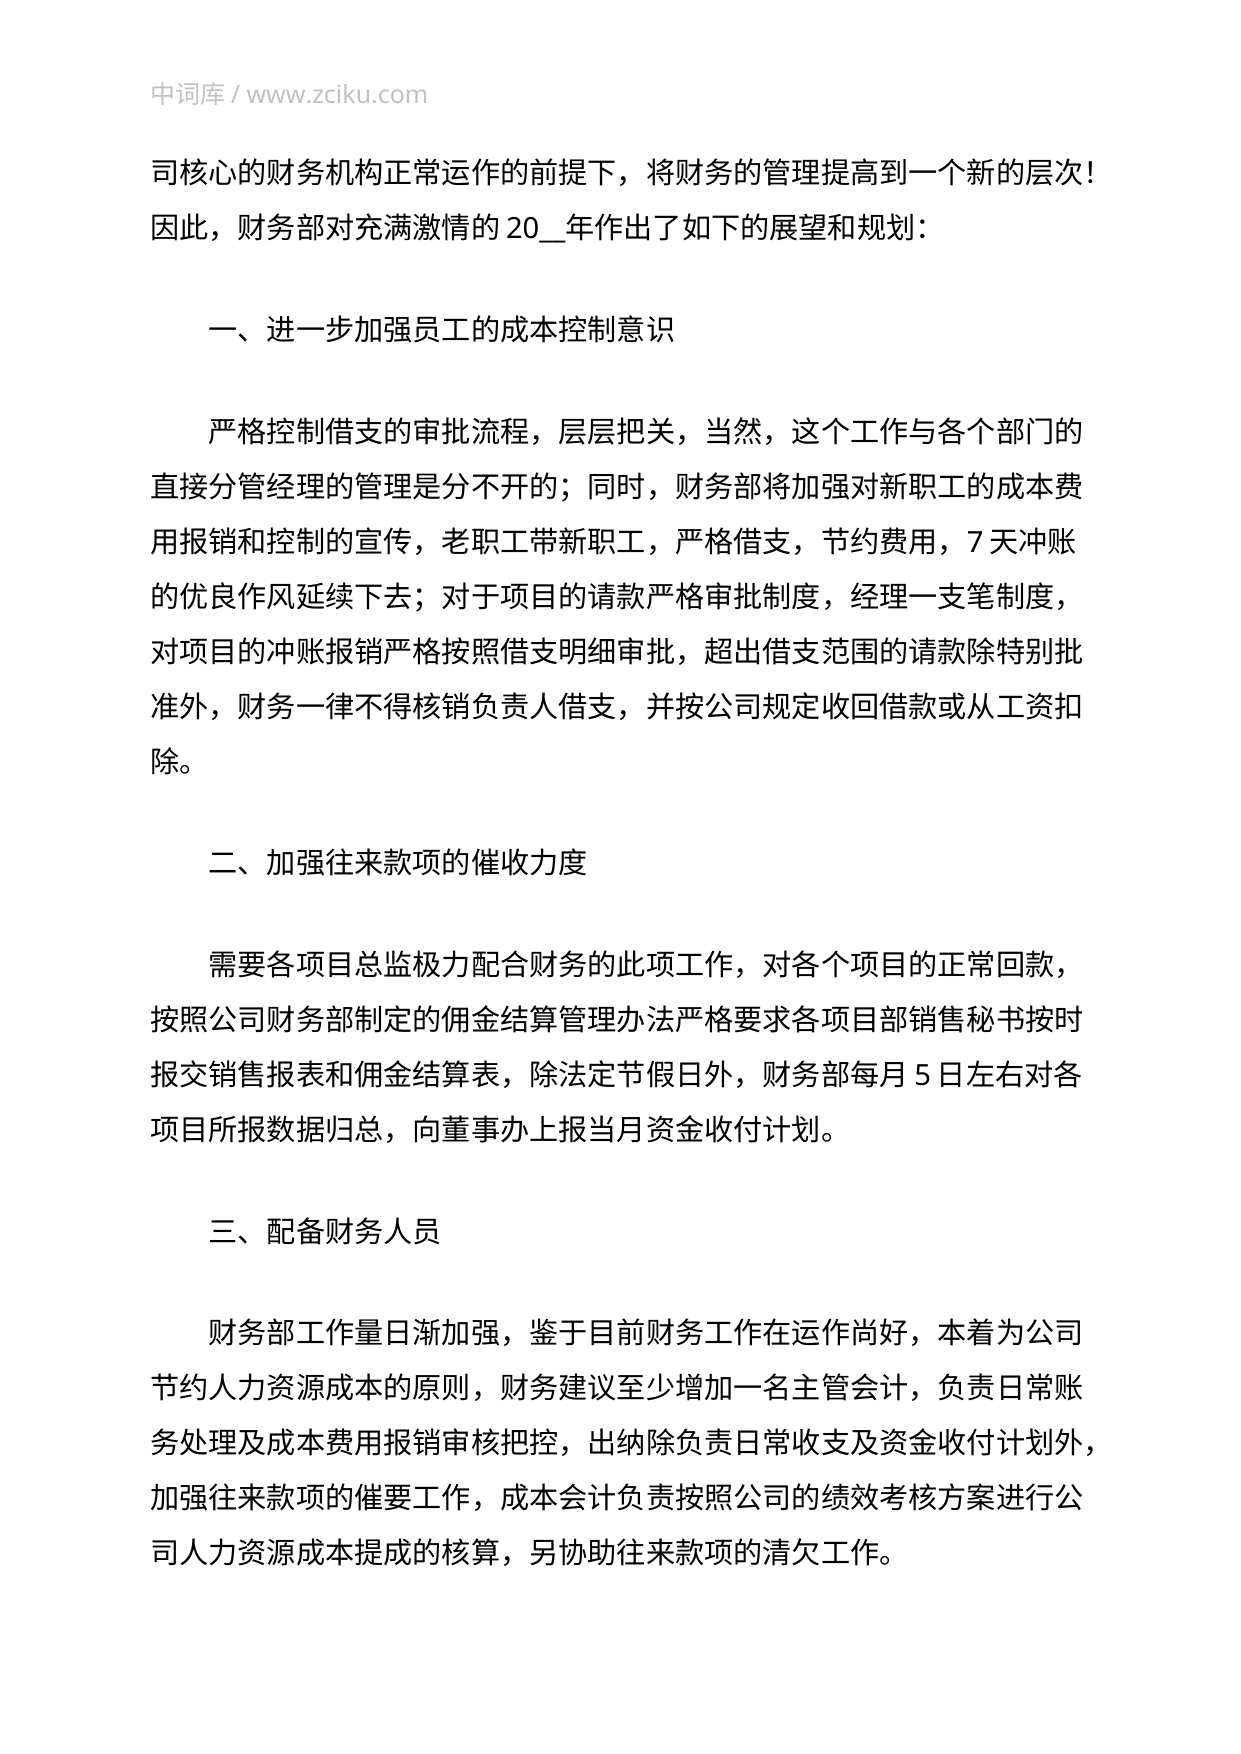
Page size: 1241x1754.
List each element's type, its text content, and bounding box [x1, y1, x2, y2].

text 需要各项目总监极力配合财务的此项工作，对各个项目的正常回款，按照公司财务部制定的佣金结算管理办法严格要求各项目部销售秘书按时报交销售报表和佣金结算表，除法定节假日外，财务部每月5日左右对各项目所报数据归总，向董事办上报当月资金收付计划。 [150, 942, 1090, 1149]
text 三、配备财务人员 [150, 1208, 1090, 1251]
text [150, 150, 1090, 247]
text 严格控制借支的审批流程，层层把关，当然，这个工作与各个部门的直接分管经理的管理是分不开的；同时，财务部将加强对新职工的成本费用报销和控制的宣传，老职工带新职工，严格借支，节约费用，7天冲账的优良作风延续下去；对于项目的请款严格审批制度，经理一支笔制度，对项目的冲账报销严格按照借支明细审批，超出借支范围的请款除特别批准外，财务一律不得核销负责人借支，并按公司规定收回借款或从工资扣除。 [150, 409, 1090, 780]
text 二、加强往来款项的催收力度 [150, 840, 1090, 882]
text 一、进一步加强员工的成本控制意识 [150, 307, 1090, 349]
text 财务部工作量日渐加强，鉴于目前财务工作在运作尚好，本着为公司节约人力资源成本的原则，财务建议至少增加一名主管会计，负责日常账务处理及成本费用报销审核把控，出纳除负责日常收支及资金收付计划外，加强往来款项的催要工作，成本会计负责按照公司的绩效考核方案进行公司人力资源成本提成的核算，另协助往来款项的清欠工作。 [150, 1310, 1090, 1572]
